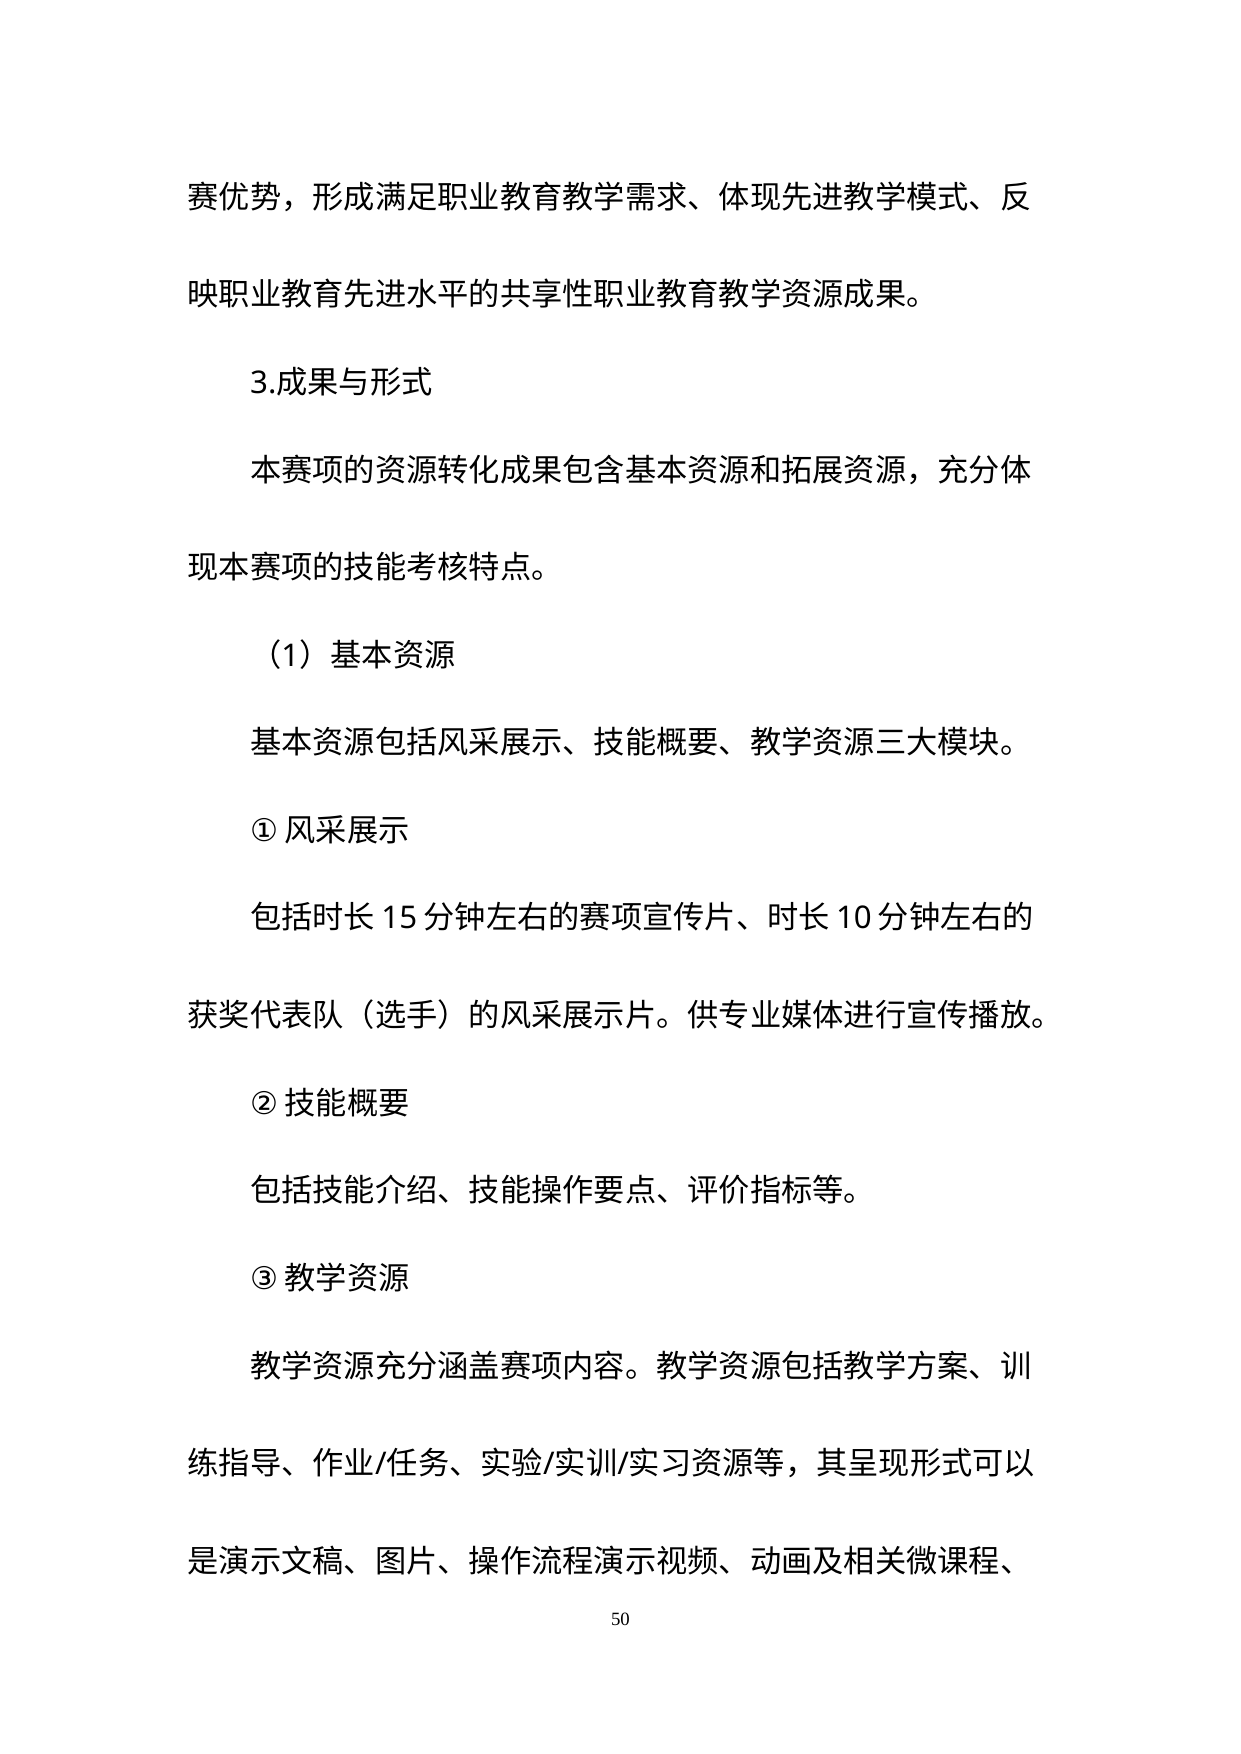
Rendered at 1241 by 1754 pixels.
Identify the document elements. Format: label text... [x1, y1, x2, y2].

text ①风采展示 [187, 795, 1053, 860]
text 基本资源包括风采展示、技能概要、教学资源三大模块。 [187, 708, 1053, 773]
text 包括时长15分钟左右的赛项宣传片、时长10分钟左右的获奖代表队（选手）的风采展示片。供专业媒体进行宣传播放。 [187, 883, 1053, 1045]
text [187, 1331, 1053, 1591]
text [187, 162, 1053, 324]
text ②技能概要 [187, 1068, 1053, 1133]
text （1）基本资源 [187, 620, 1053, 685]
text 包括技能介绍、技能操作要点、评价指标等。 [187, 1156, 1053, 1221]
text ③教学资源 [187, 1243, 1053, 1308]
text 本赛项的资源转化成果包含基本资源和拓展资源，充分体现本赛项的技能考核特点。 [187, 435, 1053, 597]
text 3.成果与形式 [187, 347, 1053, 412]
